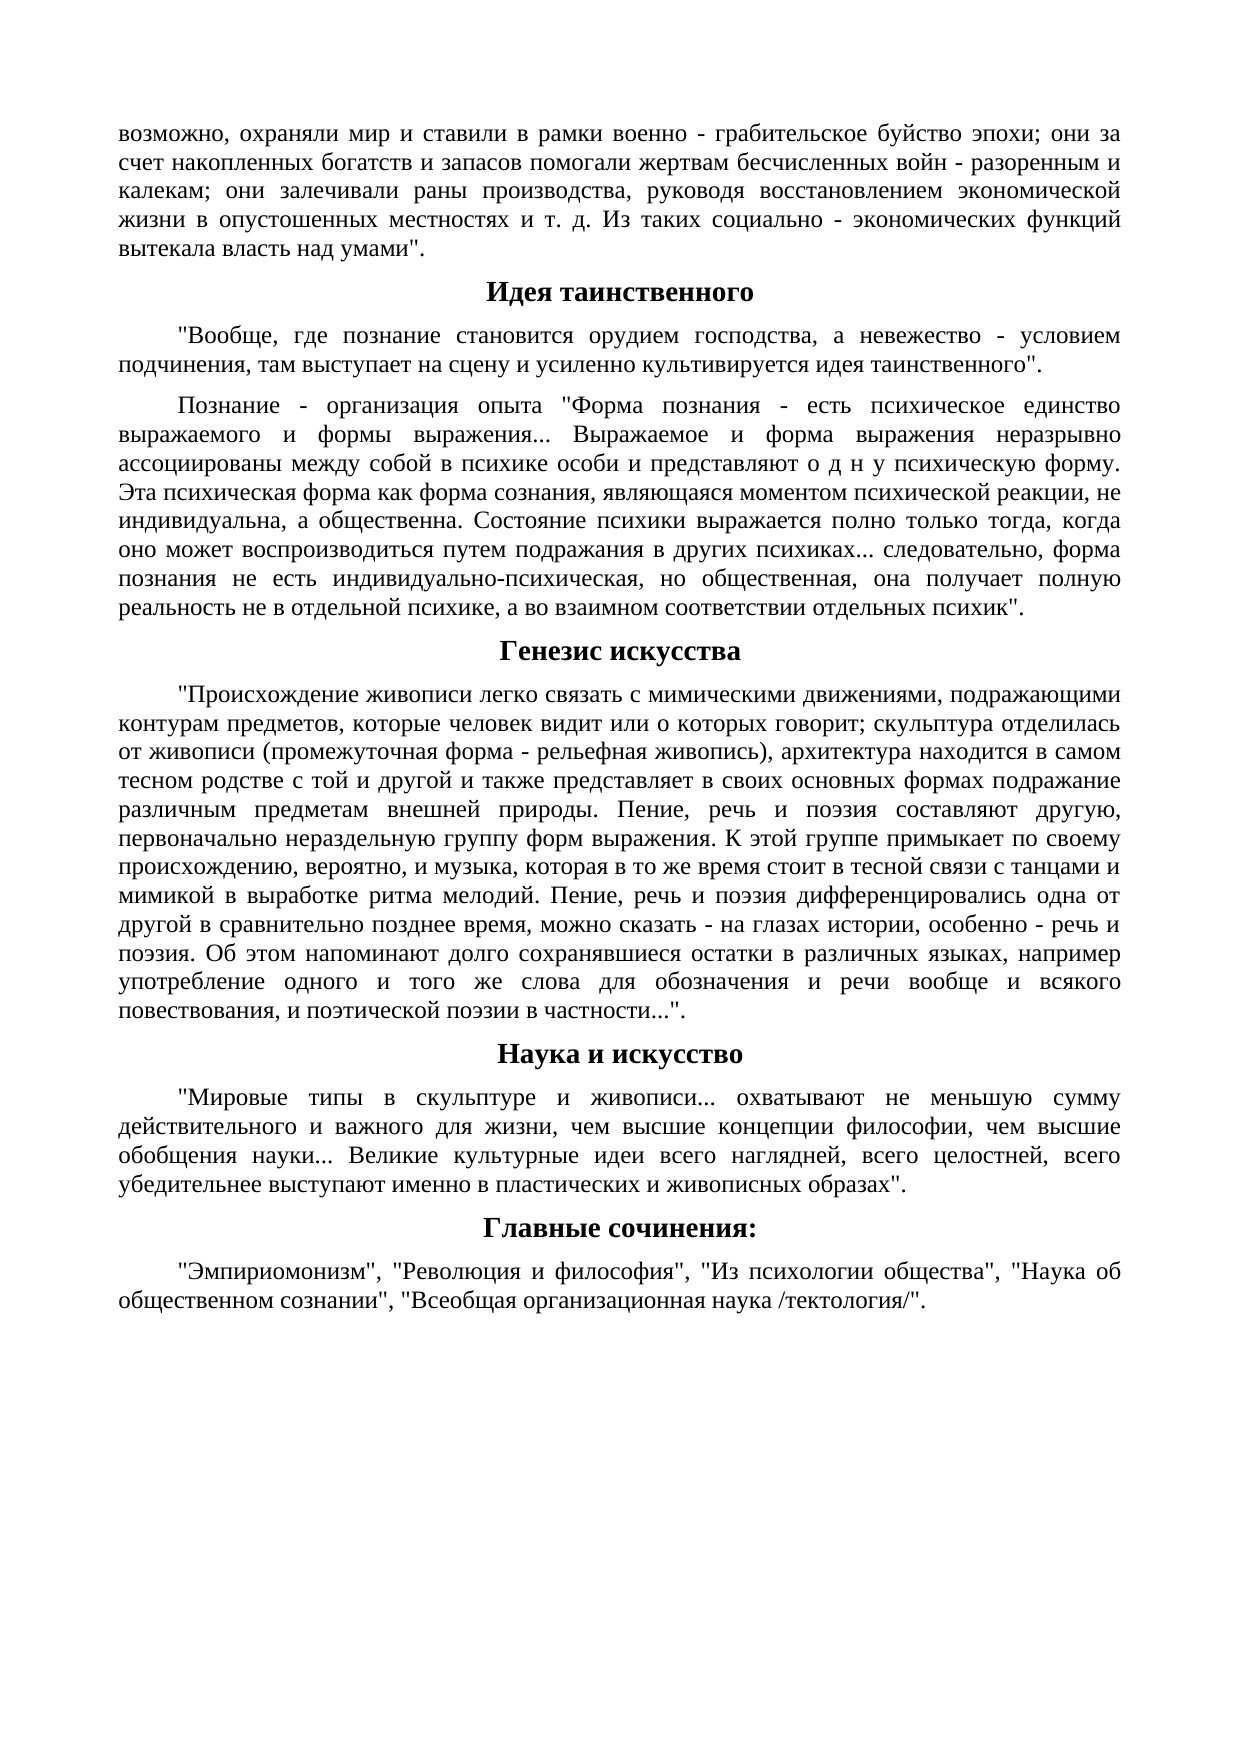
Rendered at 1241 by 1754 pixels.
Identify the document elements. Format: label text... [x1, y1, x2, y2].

text "Эмпириомонизм", "Революция и философия", "Из психологии общества", "Наука об общественном сознании", "Всеобщая организационная наука /тектология/". [118, 1256, 1122, 1313]
text Генезис искусства [118, 633, 1122, 666]
text Наука и искусство [118, 1036, 1122, 1070]
text Познание - организация опыта "Форма познания - есть психическое единство выражаемого и формы выражения... Выражаемое и форма выражения неразрывно ассоциированы между собой в психике особи и представляют о д н у психическую форму. Эта психическая форма как форма сознания, являющаяся моментом психической реакции, не индивидуальна, а общественна. Состояние психики выражается полно только тогда, когда оно может воспроизводиться путем подражания в других психиках... следовательно, форма познания не есть индивидуально-психическая, но общественная, она получает полную реальность не в отдельной психике, а во взаимном соответствии отдельных психик". [118, 390, 1122, 620]
text Главные сочинения: [118, 1210, 1122, 1243]
text "Вообще, где познание становится орудием господства, а невежество - условием подчинения, там выступает на сцену и усиленно культивируется идея таинственного". [118, 320, 1122, 378]
text "Происхождение живописи легко связать с мимическими движениями, подражающими контурам предметов, которые человек видит или о которых говорит; скульптура отделилась от живописи (промежуточная форма - рельефная живопись), архитектура находится в самом тесном родстве с той и другой и также представляет в своих основных формах подражание различным предметам внешней природы. Пение, речь и поэзия составляют другую, первоначально нераздельную группу форм выражения. К этой группе примыкает по своему происхождению, вероятно, и музыка, которая в то же время стоит в тесной связи с танцами и мимикой в выработке ритма мелодий. Пение, речь и поэзия дифференцировались одна от другой в сравнительно позднее время, можно сказать - на глазах истории, особенно - речь и поэзия. Об этом напоминают долго сохранявшиеся остатки в различных языках, например употребление одного и того же слова для обозначения и речи вообще и всякого повествования, и поэтической поэзии в частности...". [118, 679, 1122, 1024]
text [118, 118, 1122, 262]
text Идея таинственного [118, 274, 1122, 308]
text "Мировые типы в скульптуре и живописи... охватывают не меньшую сумму действительного и важного для жизни, чем высшие концепции философии, чем высшие обобщения науки... Великие культурные идеи всего наглядней, всего целостней, всего убедительнее выступают именно в пластических и живописных образах". [118, 1082, 1122, 1197]
